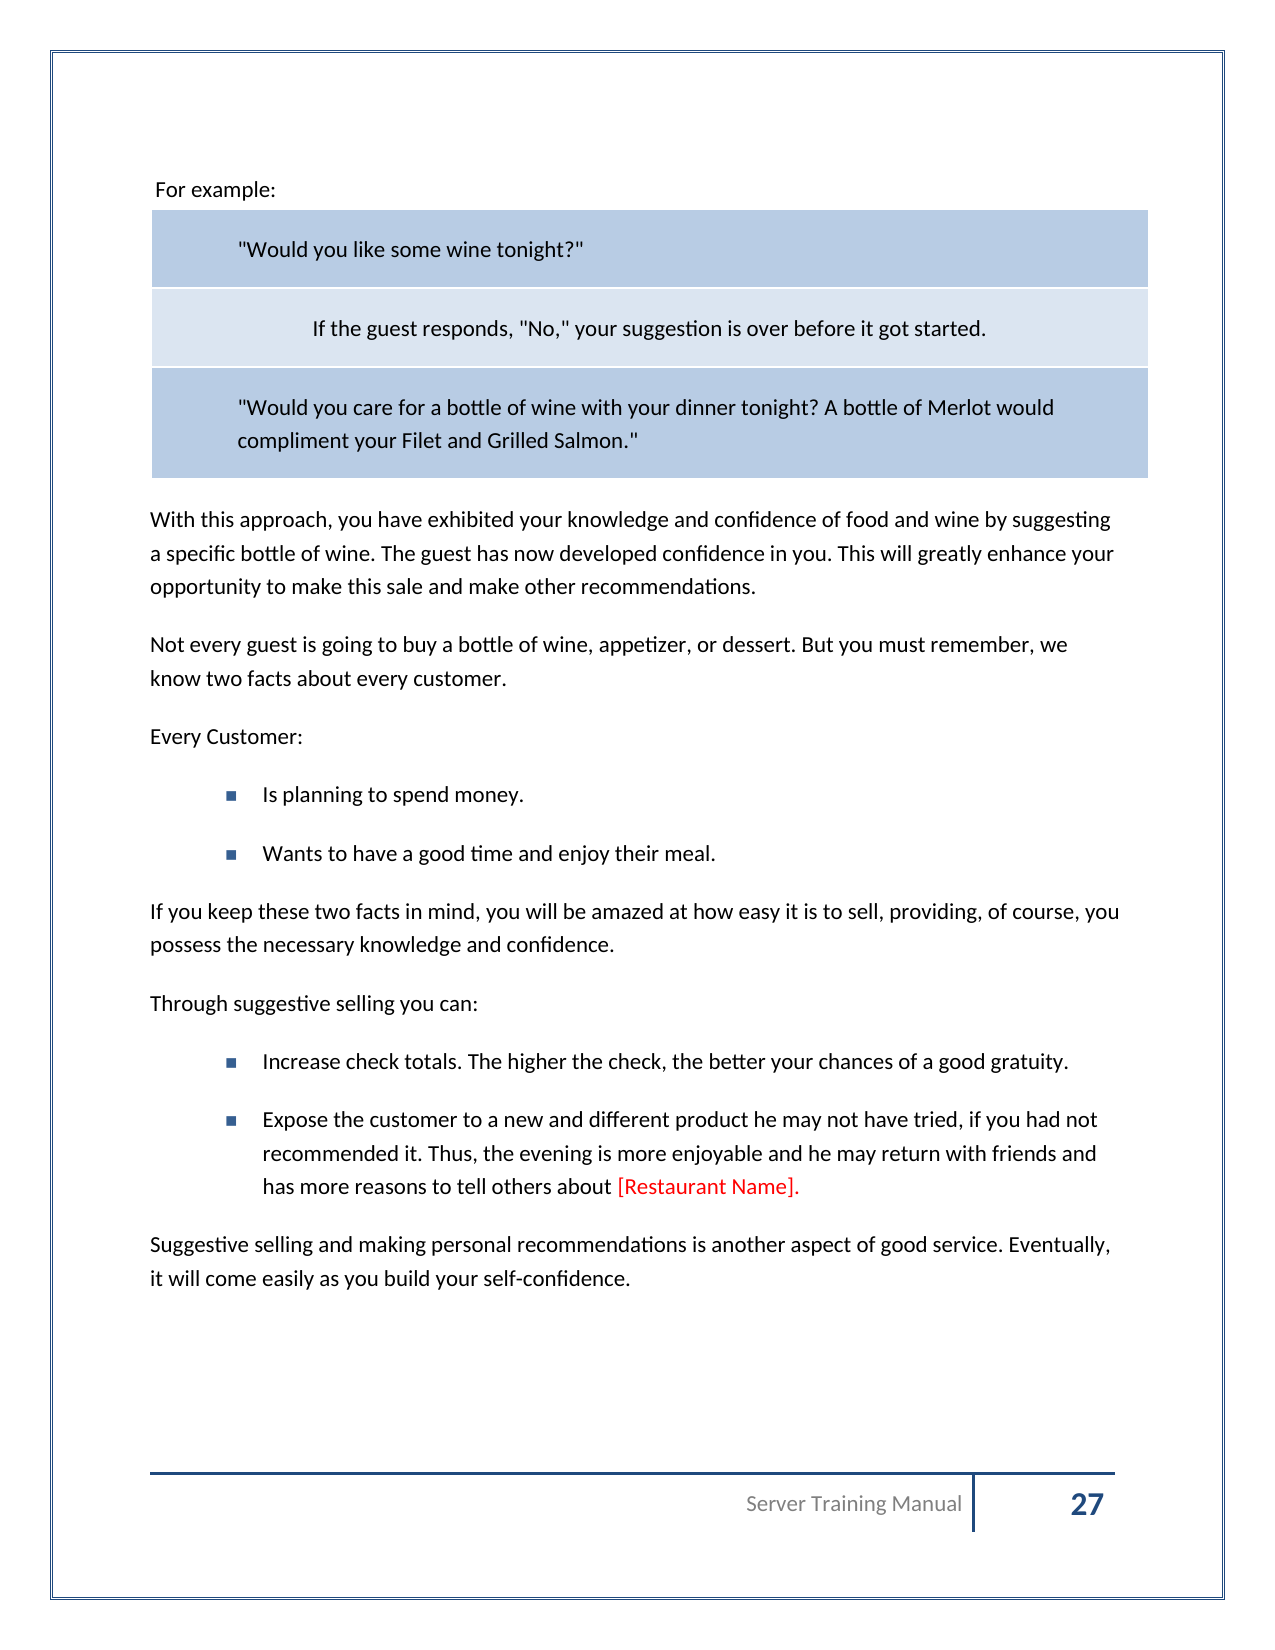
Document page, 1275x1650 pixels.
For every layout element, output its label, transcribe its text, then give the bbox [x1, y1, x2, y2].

text Through suggestive selling you can: [150, 989, 1125, 1017]
table_cell "Would you care for a bottle of wine with your dinner tonight? A bottle of Merlot would compliment your Filet and Grilled Salmon." [152, 368, 1148, 478]
table_header "Would you like some wine tonight?" [152, 210, 1148, 287]
table_cell If the guest responds, "No," your suggestion is over before it got started. [152, 289, 1148, 366]
list Increase check totals. The higher the check, the better your chances of a good gratuity. [225, 1047, 1125, 1075]
list Expose the customer to a new and different product he may not have tried, if you had not recommended it. Thus, the evening is more enjoyable and he may return with friends and has more reasons to tell others about [Restaurant Name]. [225, 1105, 1125, 1200]
text Not every guest is going to buy a bottle of wine, appetizer, or dessert. But you must remember, we know two facts about every customer. [150, 630, 1125, 692]
text Every Customer: [150, 722, 1125, 750]
list Is planning to spend money. [225, 780, 1125, 808]
list Wants to have a good time and enjoy their meal. [225, 839, 1125, 867]
text If you keep these two facts in mind, you will be amazed at how easy it is to sell, providing, of course, you possess the necessary knowledge and confidence. [150, 897, 1125, 958]
text For example: [150, 175, 1125, 203]
text With this approach, you have exhibited your knowledge and confidence of food and wine by suggesting a specific bottle of wine. The guest has now developed confidence in you. This will greatly enhance your opportunity to make this sale and make other recommendations. [150, 505, 1125, 600]
text Suggestive selling and making personal recommendations is another aspect of good service. Eventually, it will come easily as you build your self-confidence. [150, 1230, 1125, 1292]
